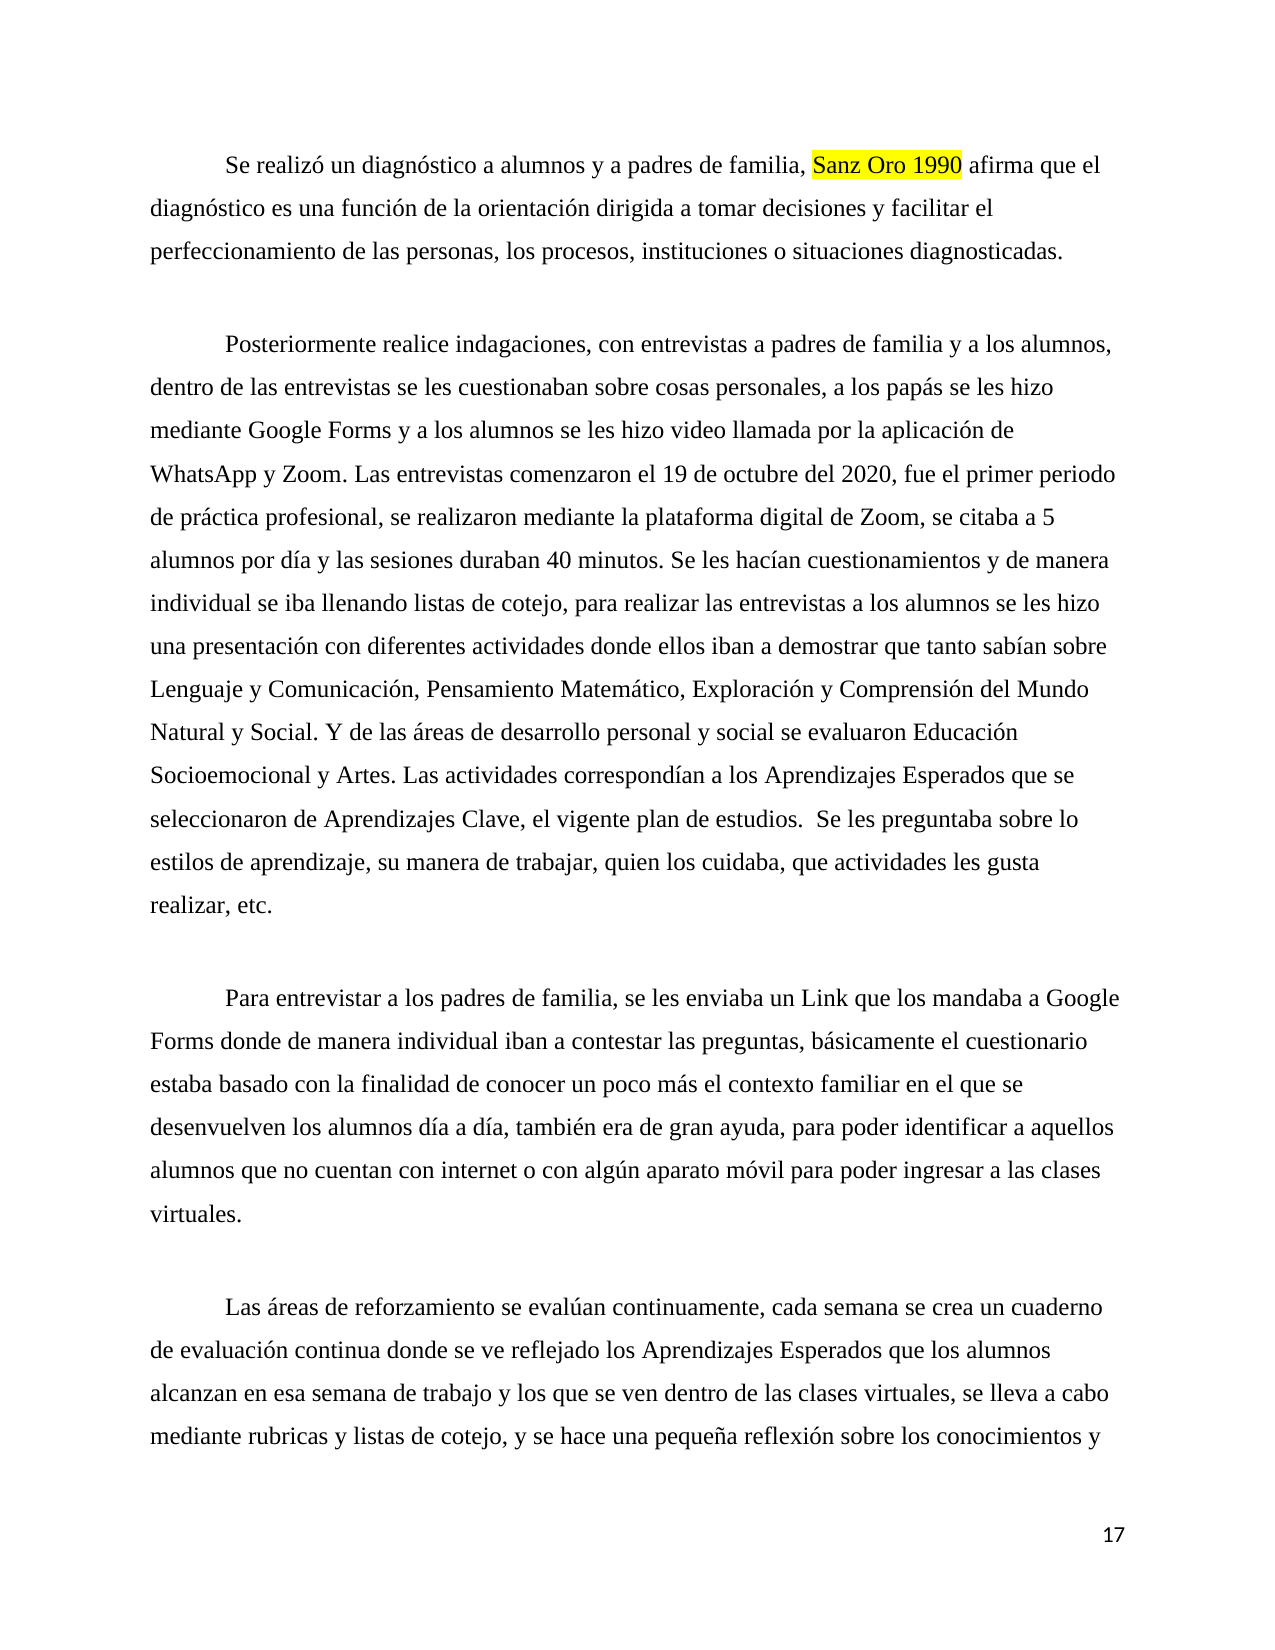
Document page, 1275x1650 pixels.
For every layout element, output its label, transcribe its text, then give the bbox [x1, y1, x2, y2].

text Se realizó un diagnóstico a alumnos y a padres de familia, Sanz Oro 1990 afirma que el diagnóstico es una función de la orientación dirigida a tomar decisiones y facilitar el perfeccionamiento de las personas, los procesos, instituciones o situaciones diagnosticadas. [150, 150, 1125, 265]
text Posteriormente realice indagaciones, con entrevistas a padres de familia y a los alumnos, dentro de las entrevistas se les cuestionaban sobre cosas personales, a los papás se les hizo mediante Google Forms y a los alumnos se les hizo video llamada por la aplicación de WhatsApp y Zoom. Las entrevistas comenzaron el 19 de octubre del 2020, fue el primer periodo de práctica profesional, se realizaron mediante la plataforma digital de Zoom, se citaba a 5 alumnos por día y las sesiones duraban 40 minutos. Se les hacían cuestionamientos y de manera individual se iba llenando listas de cotejo, para realizar las entrevistas a los alumnos se les hizo una presentación con diferentes actividades donde ellos iban a demostrar que tanto sabían sobre Lenguaje y Comunicación, Pensamiento Matemático, Exploración y Comprensión del Mundo Natural y Social. Y de las áreas de desarrollo personal y social se evaluaron Educación Socioemocional y Artes. Las actividades correspondían a los Aprendizajes Esperados que se seleccionaron de Aprendizajes Clave, el vigente plan de estudios. Se les preguntaba sobre lo estilos de aprendizaje, su manera de trabajar, quien los cuidaba, que actividades les gusta realizar, etc. [150, 329, 1125, 919]
text Para entrevistar a los padres de familia, se les enviaba un Link que los mandaba a Google Forms donde de manera individual iban a contestar las preguntas, básicamente el cuestionario estaba basado con la finalidad de conocer un poco más el contexto familiar en el que se desenvuelven los alumnos día a día, también era de gran ayuda, para poder identificar a aquellos alumnos que no cuentan con internet o con algún aparato móvil para poder ingresar a las clases virtuales. [150, 983, 1125, 1227]
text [150, 1292, 1125, 1450]
